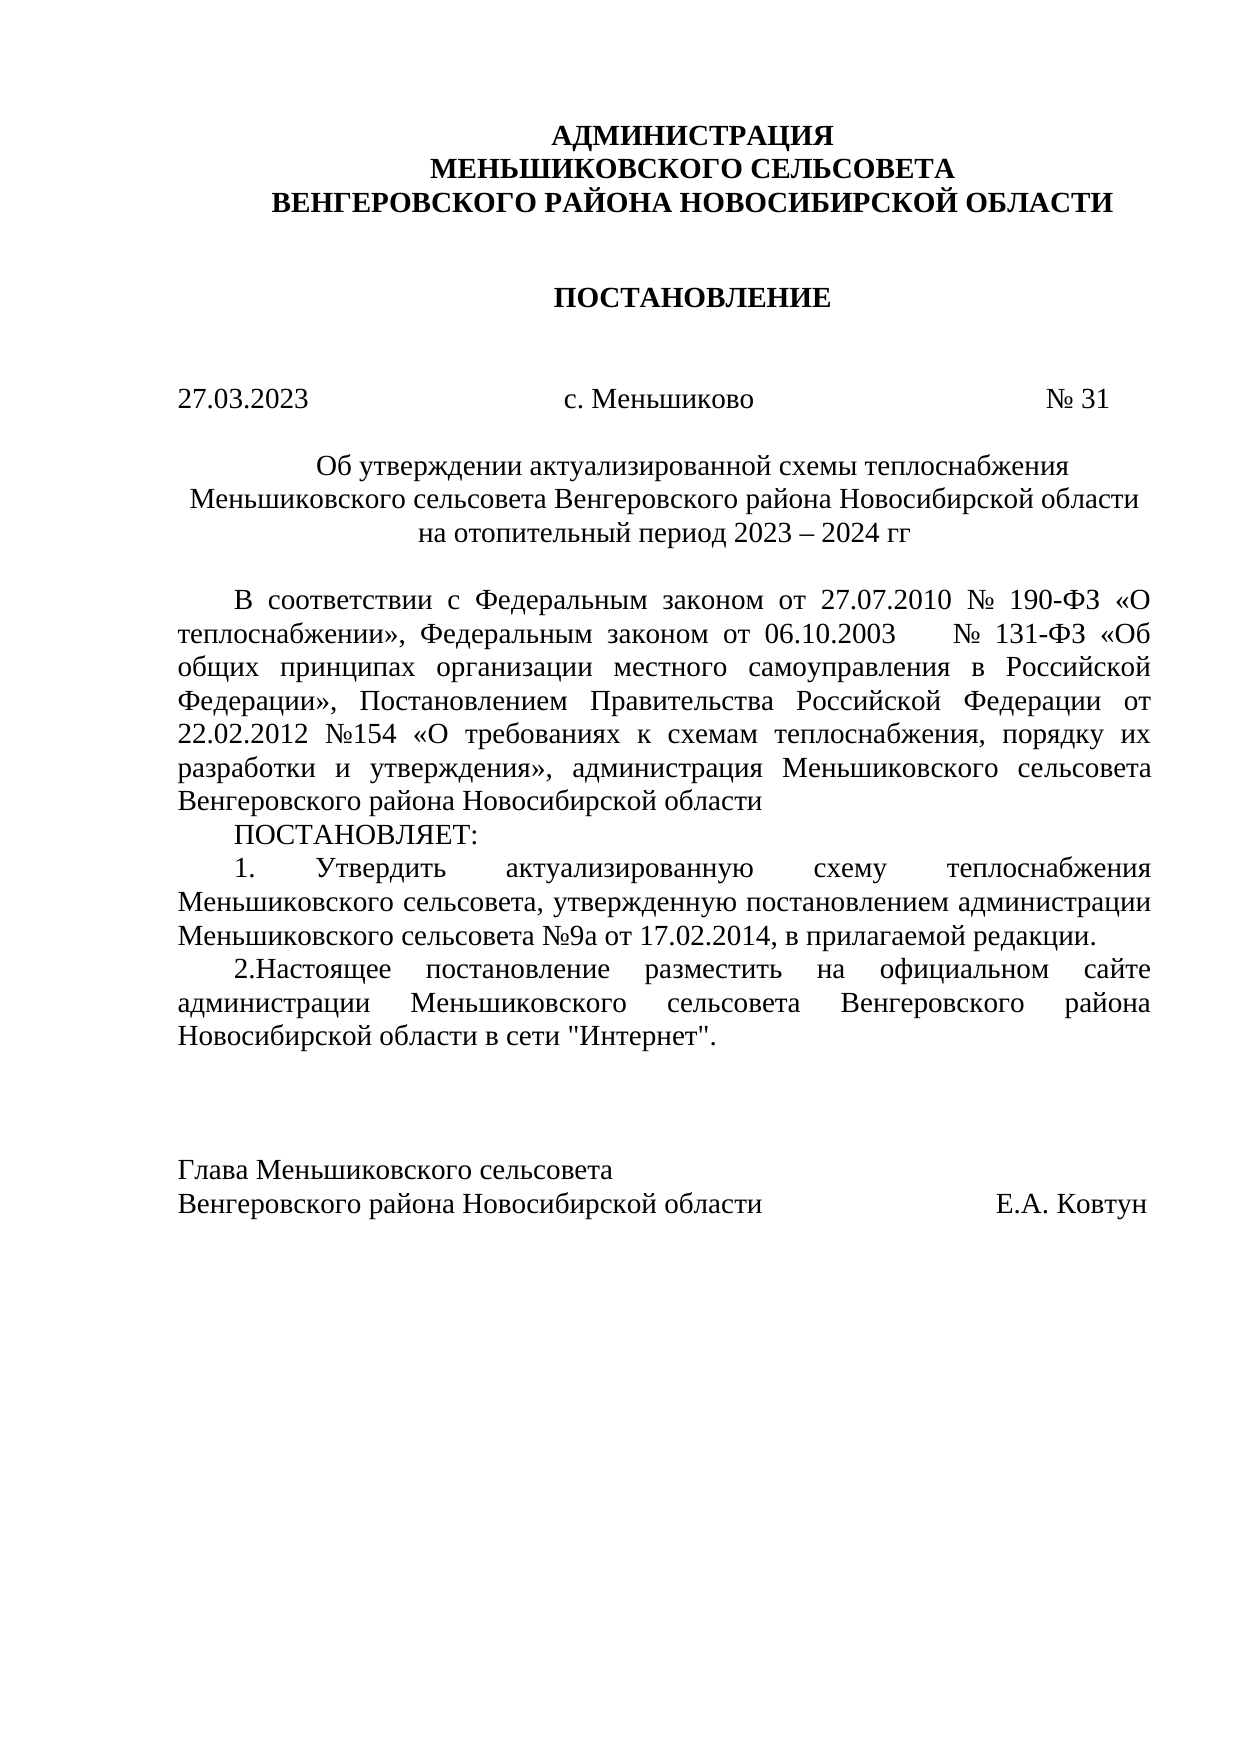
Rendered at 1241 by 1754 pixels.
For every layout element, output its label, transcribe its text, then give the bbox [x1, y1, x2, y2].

text Об утверждении актуализированной схемы теплоснабжения Меньшиковского сельсовета Венгеровского района Новосибирской области на отопительный период 2023 – 2024 гг [177, 448, 1152, 549]
text Глава Меньшиковского сельсовета [177, 1152, 1152, 1186]
text ПОСТАНОВЛЕНИЕ [177, 280, 1152, 314]
text 27.03.2023 с. Меньшиково № 31 [177, 381, 1152, 414]
text 1. Утвердить актуализированную схему теплоснабжения Меньшиковского сельсовета, утвержденную постановлением администрации Меньшиковского сельсовета №9а от 17.02.2014, в прилагаемой редакции. [177, 851, 1152, 951]
text 2.Настоящее постановление разместить на официальном сайте администрации Меньшиковского сельсовета Венгеровского района Новосибирской области в сети "Интернет". [177, 951, 1152, 1052]
text Венгеровского района Новосибирской области Е.А. Ковтун [177, 1186, 1152, 1219]
text ПОСТАНОВЛЯЕТ: [177, 817, 1152, 851]
text ВЕНГЕРОВСКОГО РАЙОНА НОВОСИБИРСКОЙ ОБЛАСТИ [177, 185, 1152, 219]
text АДМИНИСТРАЦИЯ [177, 118, 1152, 152]
text В соответствии с Федеральным законом от 27.07.2010 № 190-ФЗ «О теплоснабжении», Федеральным законом от 06.10.2003 № 131-ФЗ «Об общих принципах организации местного самоуправления в Российской Федерации», Постановлением Правительства Российской Федерации от 22.02.2012 №154 «О требованиях к схемам теплоснабжения, порядку их разработки и утверждения», администрация Меньшиковского сельсовета Венгеровского района Новосибирской области [177, 582, 1152, 817]
text МЕНЬШИКОВСКОГО СЕЛЬСОВЕТА [177, 152, 1152, 185]
